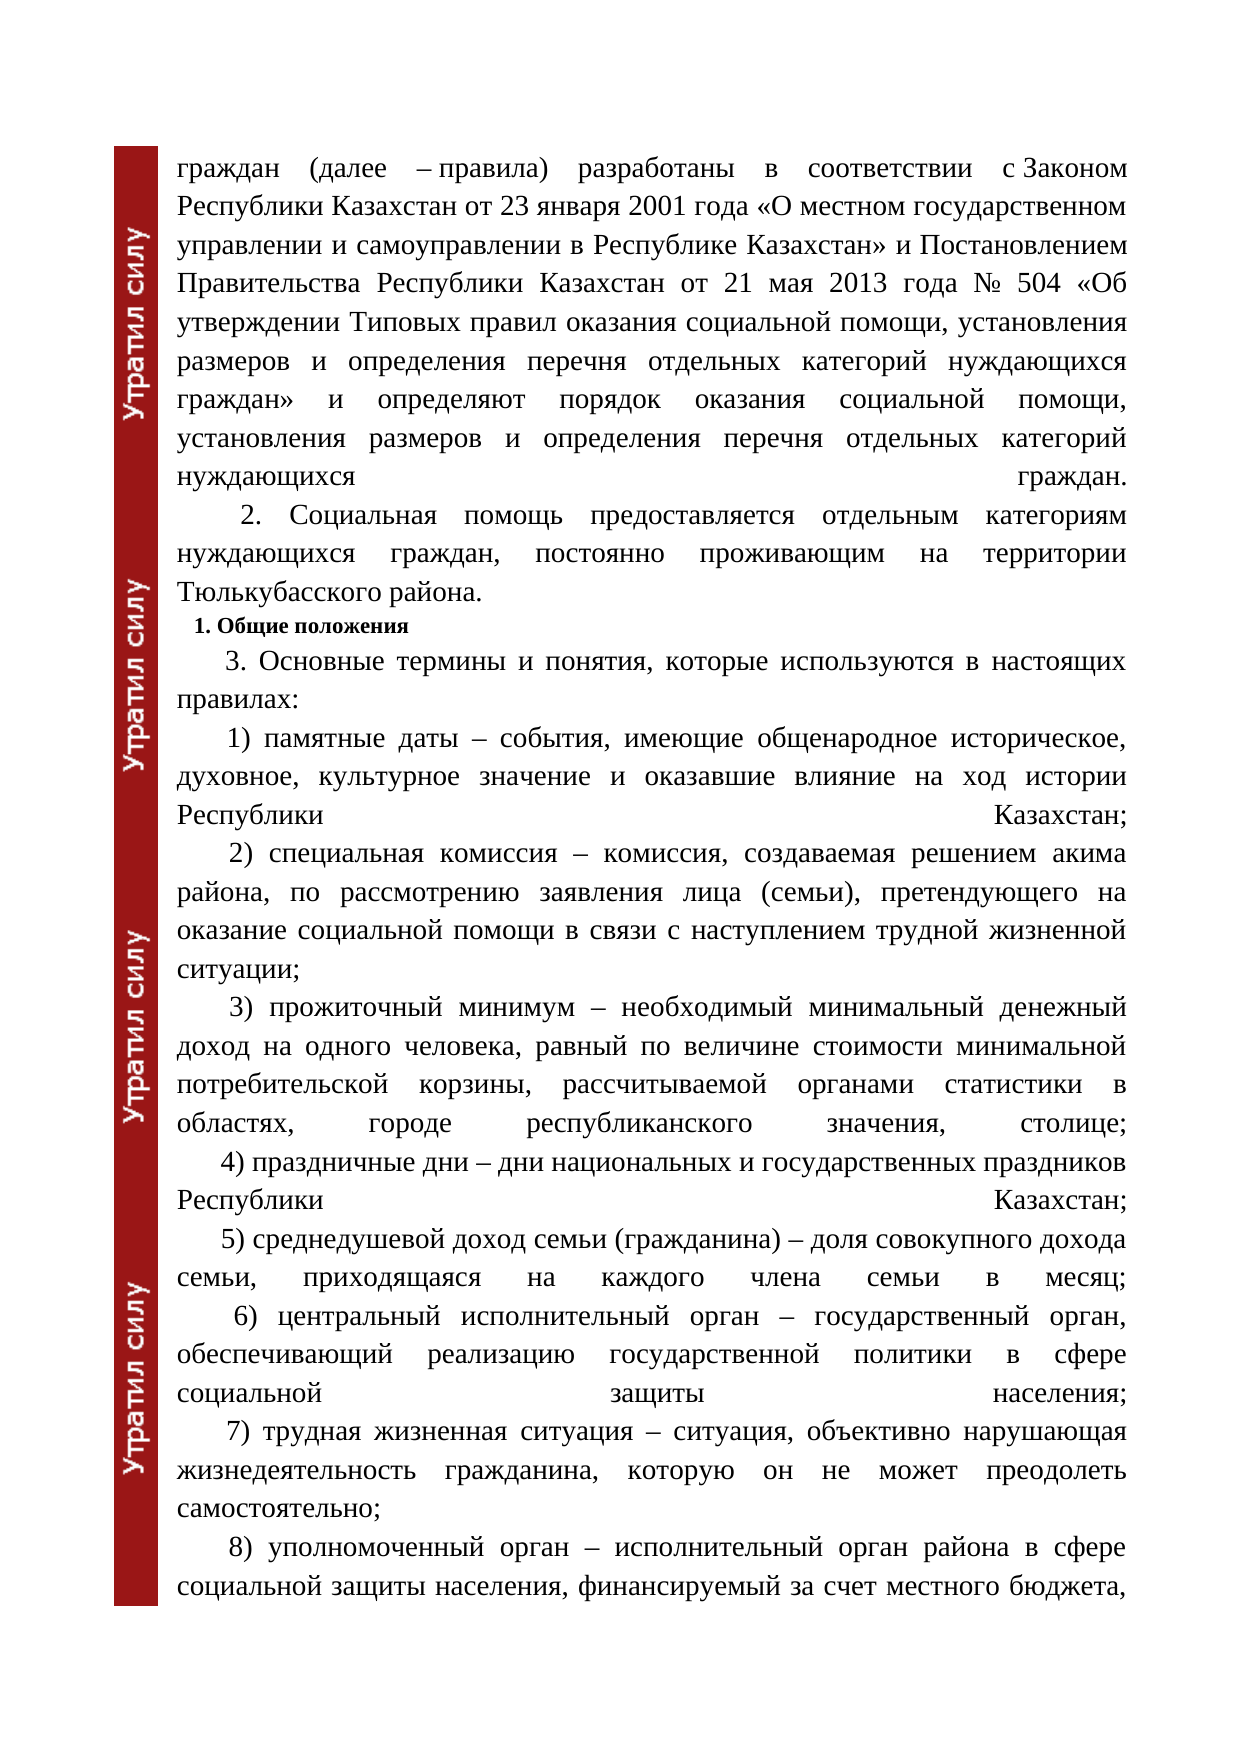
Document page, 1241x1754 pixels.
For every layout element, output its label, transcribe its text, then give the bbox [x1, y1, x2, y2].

picture [114, 639, 158, 643]
picture [114, 607, 158, 612]
picture [114, 146, 158, 150]
picture [114, 1601, 158, 1606]
text 1. Общие положения [112, 612, 1128, 639]
